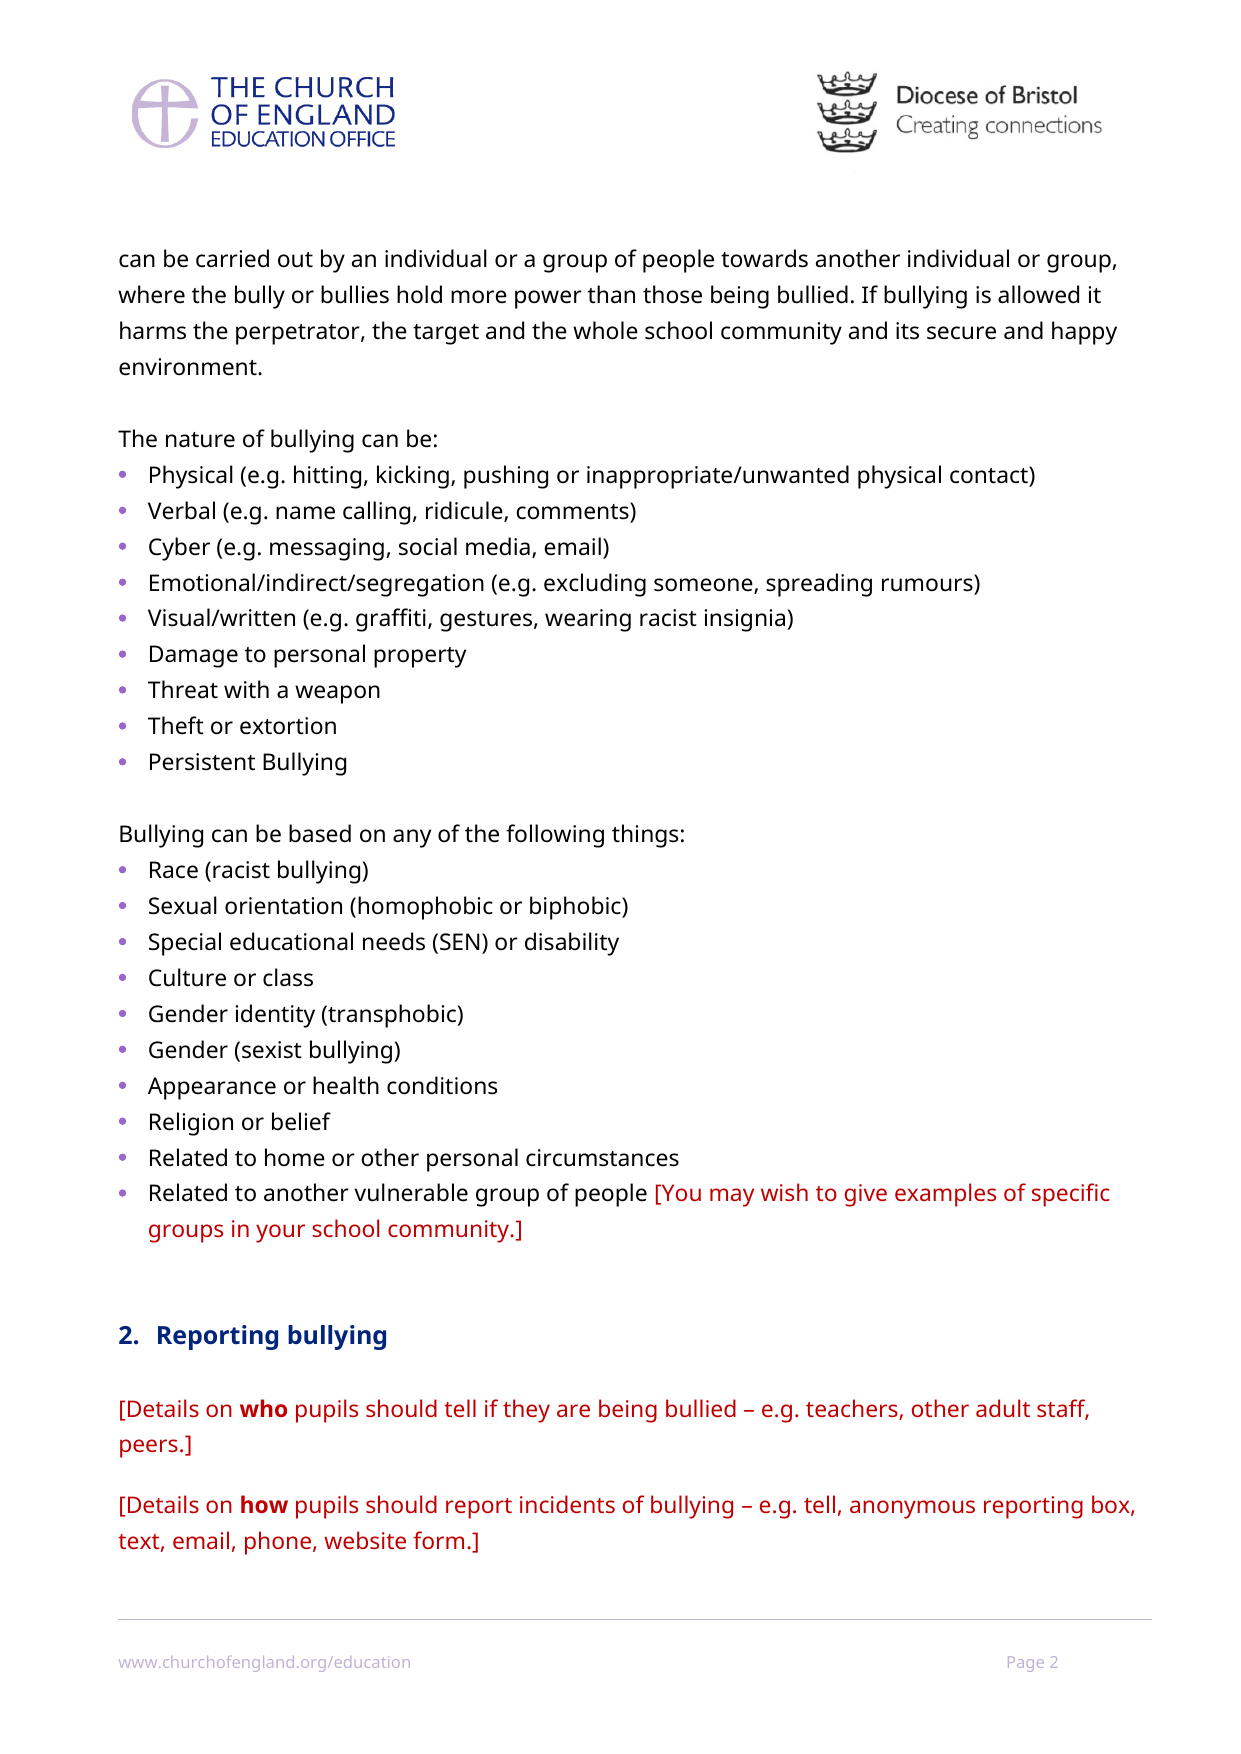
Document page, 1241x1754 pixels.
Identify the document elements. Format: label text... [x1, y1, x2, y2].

text Bullying can be based on any of the following things: [118, 818, 1152, 849]
list Emotional/indirect/segregation (e.g. excluding someone, spreading rumours) [118, 566, 1152, 598]
list Damage to personal property [118, 638, 1152, 669]
list Culture or class [118, 962, 1152, 993]
list Related to another vulnerable group of people [You may wish to give examples of specific groups in your school community.] [118, 1177, 1152, 1244]
text The nature of bullying can be: [118, 423, 1152, 454]
list Gender identity (transphobic) [118, 998, 1152, 1029]
list Related to home or other personal circumstances [118, 1141, 1152, 1173]
list Threat with a weapon [118, 674, 1152, 706]
text [Details on who pupils should tell if they are being bullied – e.g. teachers, other adult staff, peers.] [118, 1357, 1152, 1460]
picture [792, 55, 1123, 172]
list Gender (sexist bullying) [118, 1034, 1152, 1065]
list Religion or belief [118, 1106, 1152, 1137]
picture [132, 73, 403, 156]
list Visual/written (e.g. graffiti, gestures, wearing racist insignia) [118, 602, 1152, 634]
list Appearance or health conditions [118, 1069, 1152, 1101]
list Theft or extortion [118, 710, 1152, 741]
list Cyber (e.g. messaging, social media, email) [118, 531, 1152, 562]
text [Details on how pupils should report incidents of bullying – e.g. tell, anonymous reporting box, text, email, phone, website form.] [118, 1489, 1152, 1557]
list Sexual orientation (homophobic or biphobic) [118, 890, 1152, 921]
list Reporting bullying [118, 1317, 1152, 1351]
list Physical (e.g. hitting, kicking, pushing or inappropriate/unwanted physical contact) [118, 459, 1152, 490]
list Verbal (e.g. name calling, ridicule, comments) [118, 494, 1152, 526]
list Persistent Bullying [118, 746, 1152, 777]
list Special educational needs (SEN) or disability [118, 926, 1152, 957]
list Race (racist bullying) [118, 854, 1152, 885]
